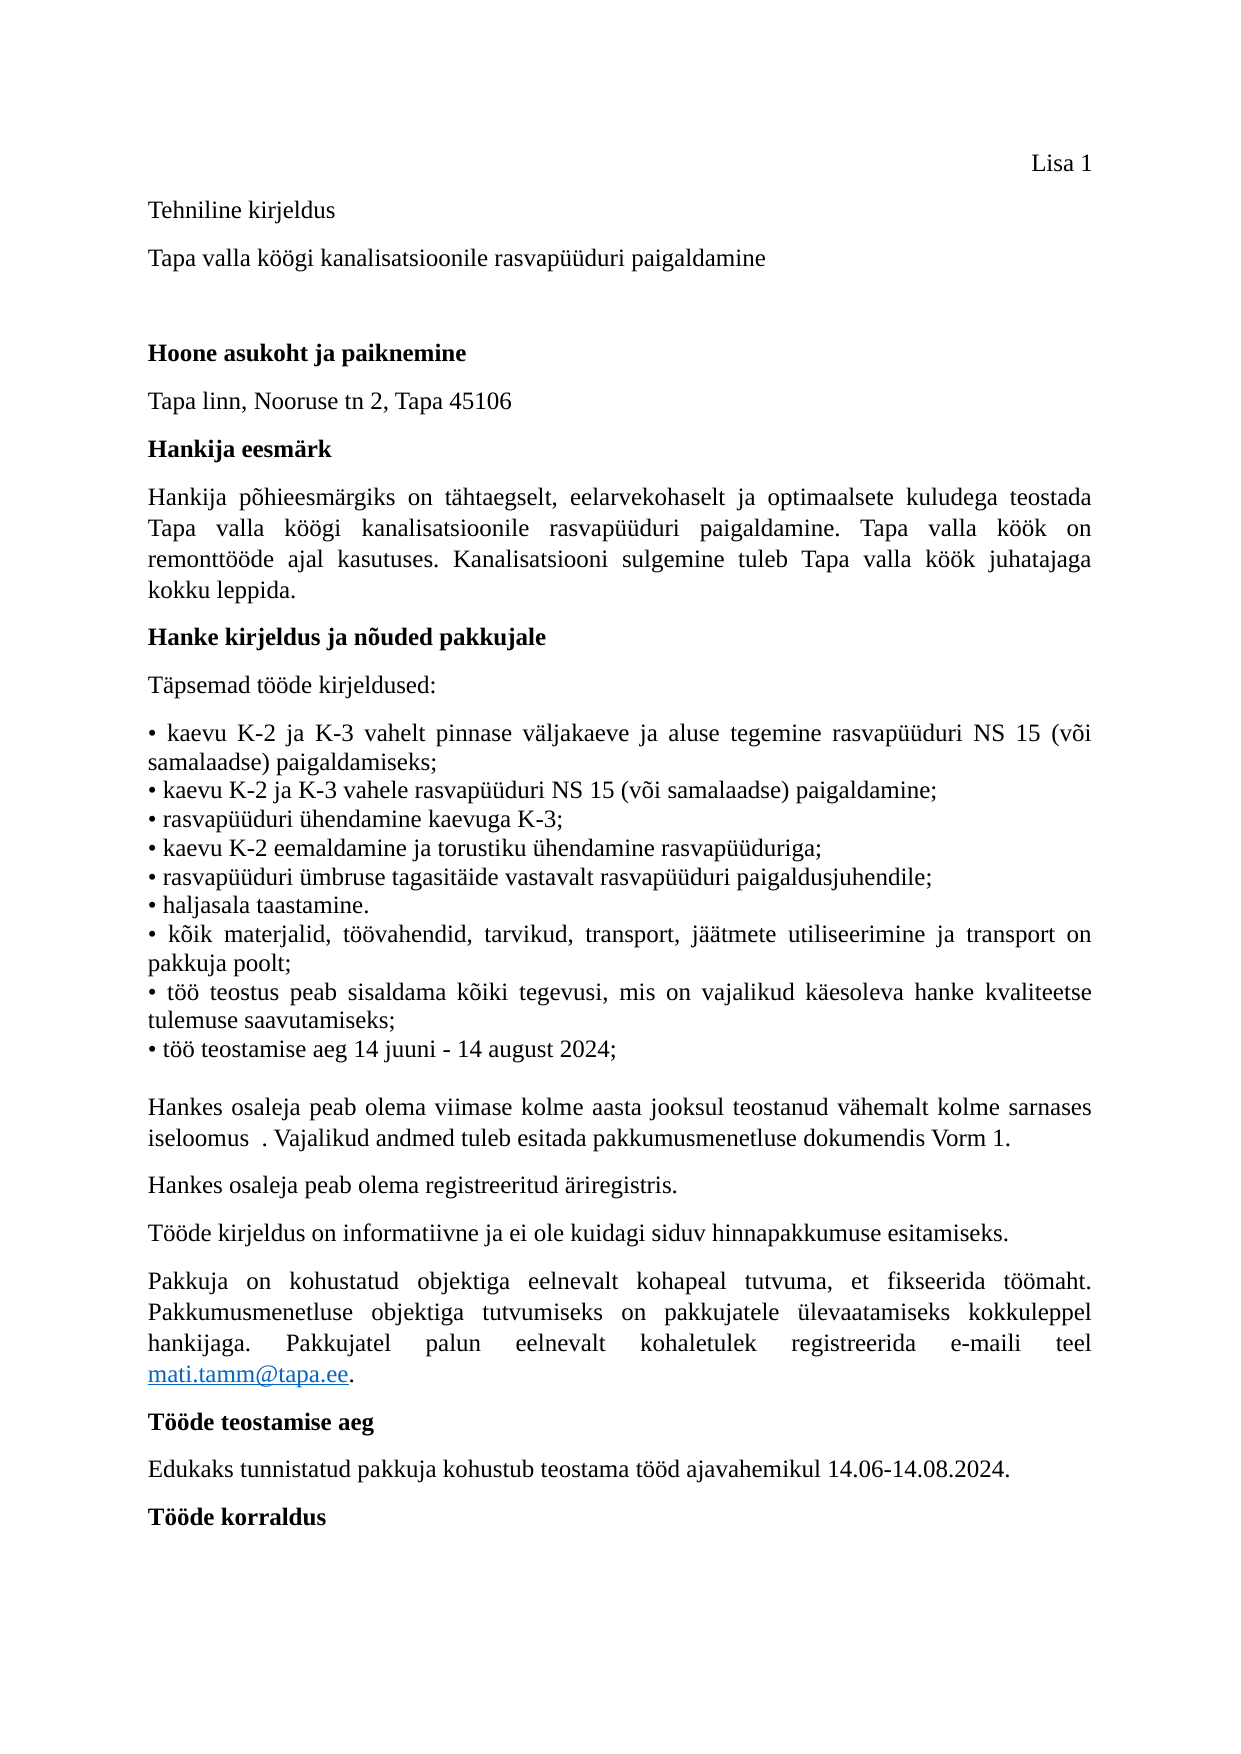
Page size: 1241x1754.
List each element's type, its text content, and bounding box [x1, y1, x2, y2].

text Hankija põhieesmärgiks on tähtaegselt, eelarvekohaselt ja optimaalsete kuludega teostada Tapa valla köögi kanalisatsioonile rasvapüüduri paigaldamine. Tapa valla köök on remonttööde ajal kasutuses. Kanalisatsiooni sulgemine tuleb Tapa valla köök juhatajaga kokku leppida. [148, 482, 1093, 603]
text • töö teostus peab sisaldama kõiki tegevusi, mis on vajalikud käesoleva hanke kvaliteetse tulemuse saavutamiseks; [148, 977, 1093, 1034]
text • rasvapüüduri ühendamine kaevuga K-3; [148, 804, 1093, 833]
text Hankija eesmärk [148, 434, 1093, 463]
text Hanke kirjeldus ja nõuded pakkujale [148, 622, 1093, 651]
text • rasvapüüduri ümbruse tagasitäide vastavalt rasvapüüduri paigaldusjuhendile; [148, 862, 1093, 890]
text • kaevu K-2 ja K-3 vahele rasvapüüduri NS 15 (või samalaadse) paigaldamine; [148, 775, 1093, 804]
text • haljasala taastamine. [148, 890, 1093, 919]
text Lisa 1 [148, 148, 1093, 176]
text Tehniline kirjeldus [148, 195, 1093, 224]
text Hankes osaleja peab olema viimase kolme aasta jooksul teostanud vähemalt kolme sarnases iseloomus . Vajalikud andmed tuleb esitada pakkumusmenetluse dokumendis Vorm 1. [148, 1092, 1093, 1151]
text • kõik materjalid, töövahendid, tarvikud, transport, jäätmete utiliseerimine ja transport on pakkuja poolt; [148, 919, 1093, 977]
text • kaevu K-2 ja K-3 vahelt pinnase väljakaeve ja aluse tegemine rasvapüüduri NS 15 (või samalaadse) paigaldamiseks; [148, 718, 1093, 775]
text Tapa linn, Nooruse tn 2, Tapa 45106 [148, 386, 1093, 415]
text • kaevu K-2 eemaldamine ja torustiku ühendamine rasvapüüduriga; [148, 833, 1093, 862]
text Täpsemad tööde kirjeldused: [148, 670, 1093, 699]
text Tööde korraldus [148, 1502, 1093, 1531]
text Tööde kirjeldus on informatiivne ja ei ole kuidagi siduv hinnapakkumuse esitamiseks. [148, 1218, 1093, 1247]
text Edukaks tunnistatud pakkuja kohustub teostama tööd ajavahemikul 14.06-14.08.2024. [148, 1454, 1093, 1483]
text Hoone asukoht ja paiknemine [148, 338, 1093, 367]
text Hankes osaleja peab olema registreeritud äriregistris. [148, 1170, 1093, 1199]
text • töö teostamise aeg 14 juuni - 14 august 2024; [148, 1034, 1093, 1063]
text Tapa valla köögi kanalisatsioonile rasvapüüduri paigaldamine [148, 243, 1093, 272]
text Tööde teostamise aeg [148, 1407, 1093, 1435]
text Pakkuja on kohustatud objektiga eelnevalt kohapeal tutvuma, et fikseerida töömaht. Pakkumusmenetluse objektiga tutvumiseks on pakkujatele ülevaatamiseks kokkuleppel hankijaga. Pakkujatel palun eelnevalt kohaletulek registreerida e-maili teel mati.tamm@tapa.ee. [148, 1266, 1093, 1388]
